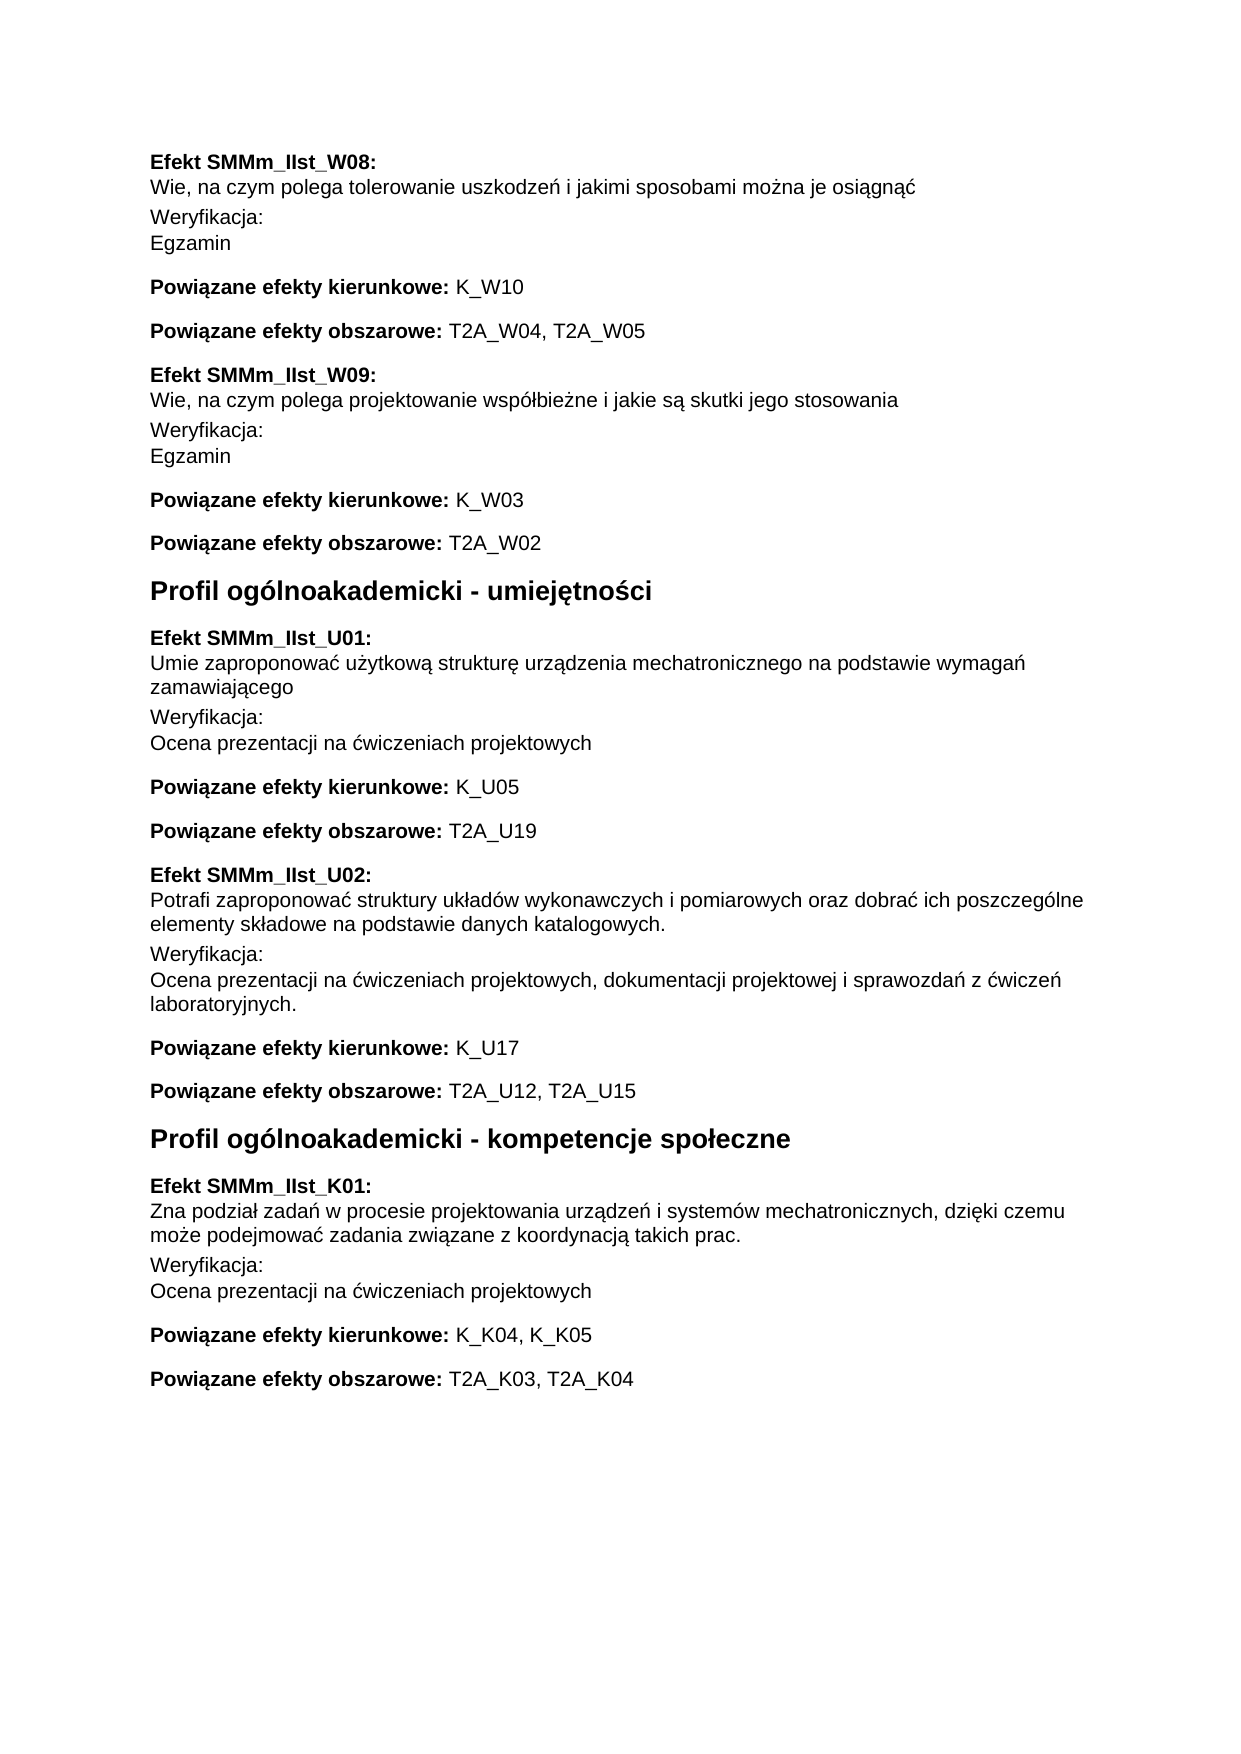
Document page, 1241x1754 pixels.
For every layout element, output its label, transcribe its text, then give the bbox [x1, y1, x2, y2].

text Powiązane efekty kierunkowe: K_U05 [150, 775, 1090, 799]
text Powiązane efekty obszarowe: T2A_W04, T2A_W05 [150, 319, 1090, 343]
text Efekt SMMm_IIst_K01: [150, 1174, 1090, 1198]
text Potrafi zaproponować struktury układów wykonawczych i pomiarowych oraz dobrać ich poszczególne elementy składowe na podstawie danych katalogowych. [150, 887, 1090, 935]
text Efekt SMMm_IIst_W08: [150, 150, 1090, 174]
text Powiązane efekty kierunkowe: K_K04, K_K05 [150, 1323, 1090, 1347]
text Powiązane efekty obszarowe: T2A_U19 [150, 819, 1090, 843]
text Wie, na czym polega tolerowanie uszkodzeń i jakimi sposobami można je osiągnąć [150, 175, 1090, 199]
text Ocena prezentacji na ćwiczeniach projektowych, dokumentacji projektowej i sprawozdań z ćwiczeń laboratoryjnych. [150, 968, 1090, 1016]
text Weryfikacja: [150, 1253, 1090, 1277]
text Powiązane efekty kierunkowe: K_W10 [150, 275, 1090, 299]
text Efekt SMMm_IIst_U02: [150, 862, 1090, 886]
text Ocena prezentacji na ćwiczeniach projektowych [150, 731, 1090, 755]
text Powiązane efekty obszarowe: T2A_W02 [150, 531, 1090, 555]
text Egzamin [150, 444, 1090, 468]
text Zna podział zadań w procesie projektowania urządzeń i systemów mechatronicznych, dzięki czemu może podejmować zadania związane z koordynacją takich prac. [150, 1199, 1090, 1247]
subtitle Profil ogólnoakademicki - kompetencje społeczne [150, 1123, 1090, 1154]
text Weryfikacja: [150, 205, 1090, 229]
text Ocena prezentacji na ćwiczeniach projektowych [150, 1279, 1090, 1303]
text Weryfikacja: [150, 705, 1090, 729]
text Weryfikacja: [150, 942, 1090, 966]
text Powiązane efekty obszarowe: T2A_U12, T2A_U15 [150, 1079, 1090, 1103]
text Powiązane efekty obszarowe: T2A_K03, T2A_K04 [150, 1367, 1090, 1391]
subtitle Profil ogólnoakademicki - umiejętności [150, 575, 1090, 606]
text Efekt SMMm_IIst_U01: [150, 626, 1090, 650]
text Umie zaproponować użytkową strukturę urządzenia mechatronicznego na podstawie wymagań zamawiającego [150, 651, 1090, 699]
text Powiązane efekty kierunkowe: K_W03 [150, 487, 1090, 511]
text Egzamin [150, 231, 1090, 255]
text Wie, na czym polega projektowanie współbieżne i jakie są skutki jego stosowania [150, 387, 1090, 411]
text Efekt SMMm_IIst_W09: [150, 362, 1090, 386]
text Powiązane efekty kierunkowe: K_U17 [150, 1035, 1090, 1059]
text Weryfikacja: [150, 418, 1090, 442]
